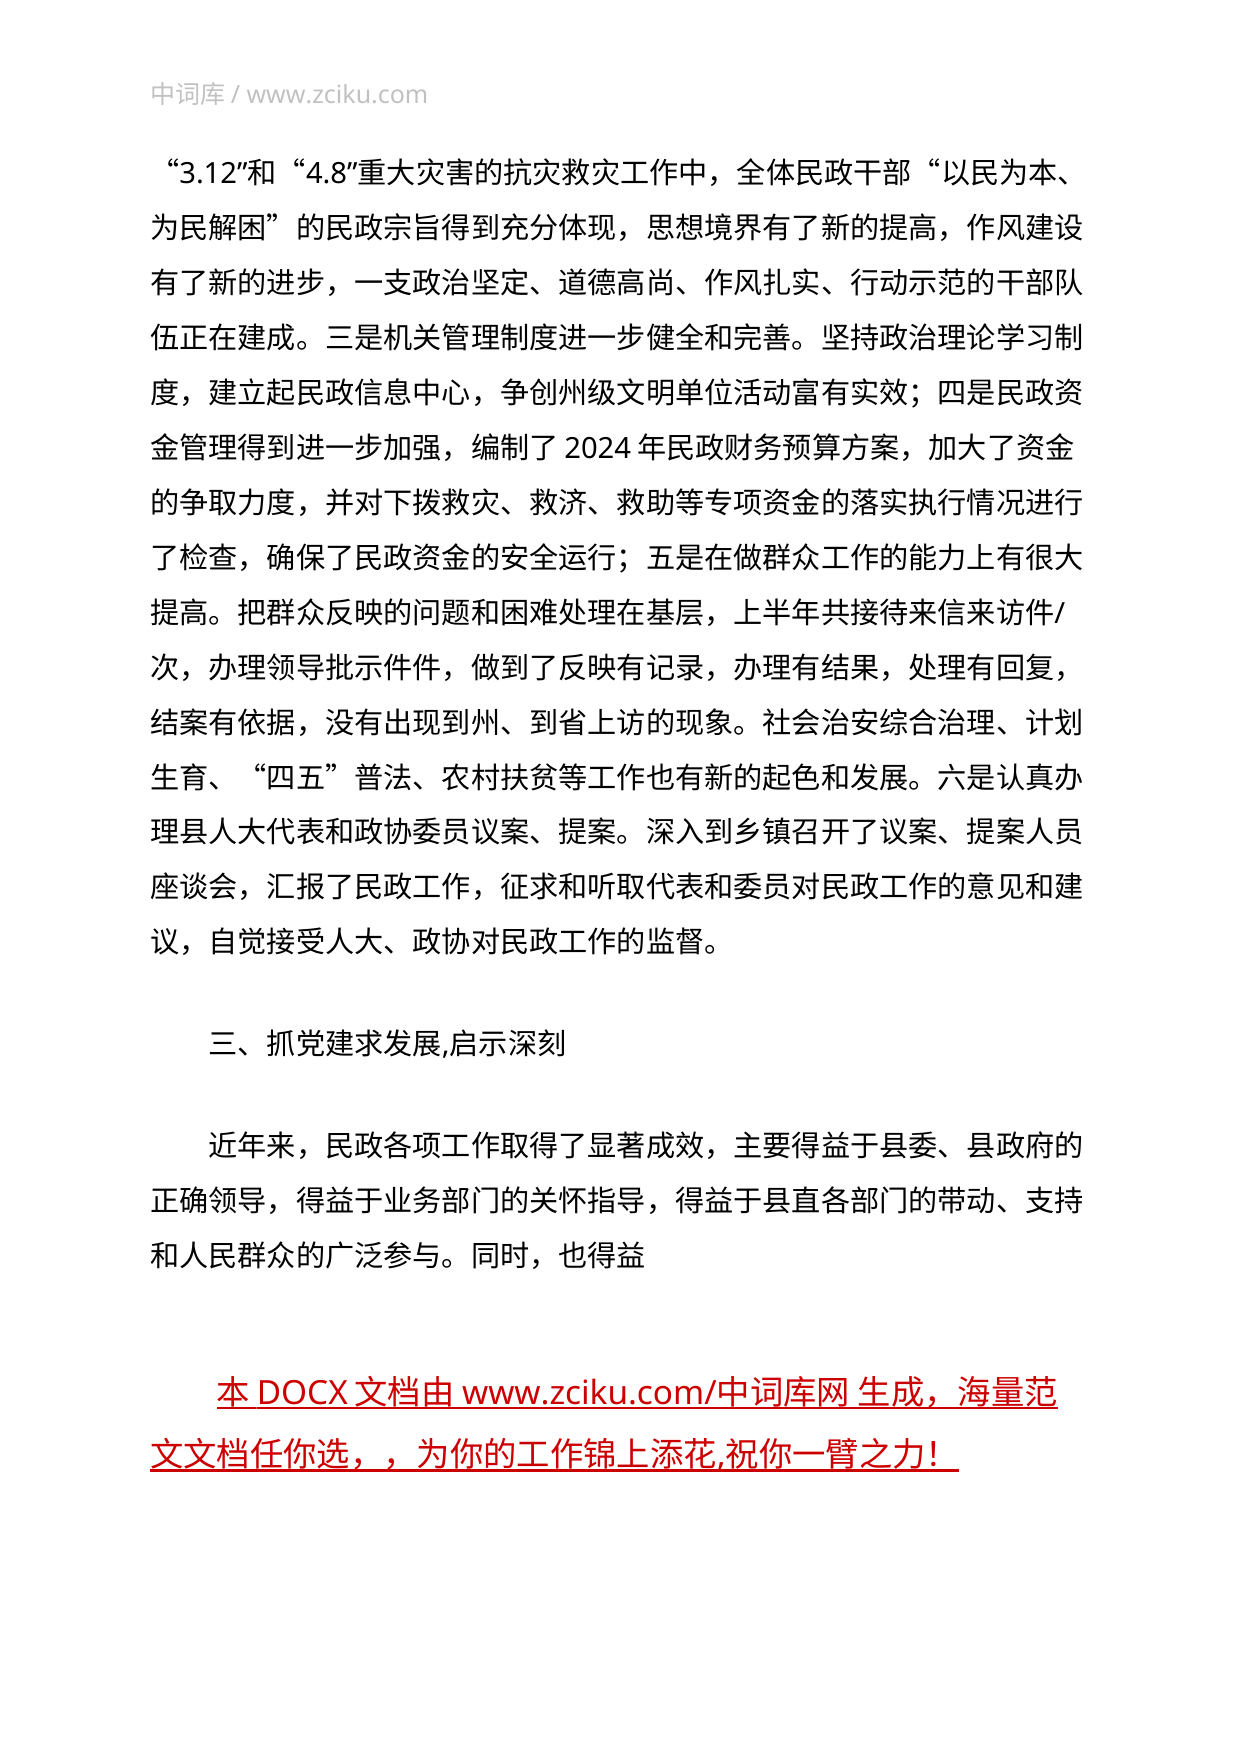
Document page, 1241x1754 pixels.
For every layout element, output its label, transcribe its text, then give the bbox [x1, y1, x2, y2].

text 三、抓党建求发展,启示深刻 [150, 1021, 1090, 1063]
text 本DOCX文档由 www.zciku.com/中词库网 生成，海量范文文档任你选，，为你的工作锦上添花,祝你一臂之力！ [150, 1365, 1090, 1477]
text 近年来，民政各项工作取得了显著成效，主要得益于县委、县政府的正确领导，得益于业务部门的关怀指导，得益于县直各部门的带动、支持和人民群众的广泛参与。同时，也得益 [150, 1123, 1090, 1275]
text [150, 150, 1090, 961]
